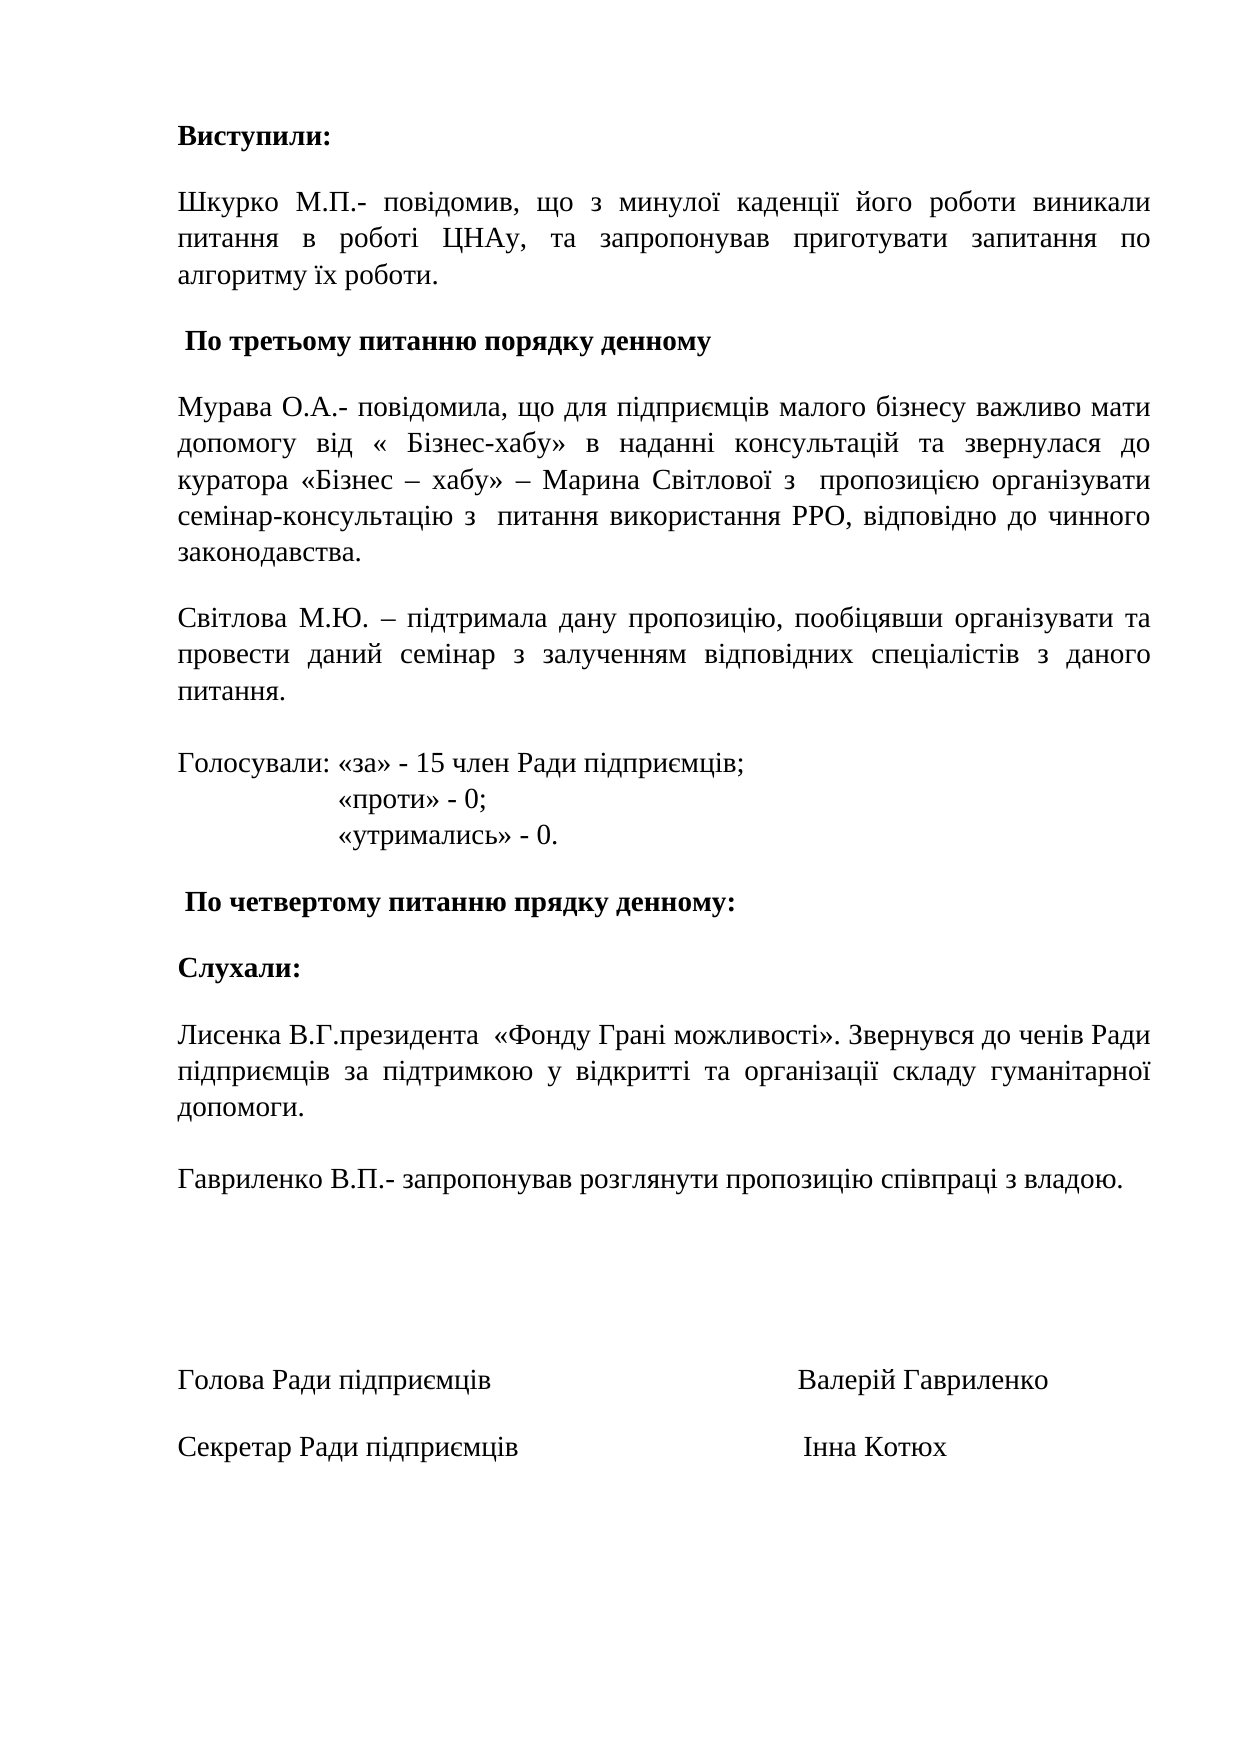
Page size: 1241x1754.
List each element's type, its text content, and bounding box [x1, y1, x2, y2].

text Голова Ради підприємців Валерій Гавриленко [177, 1362, 1152, 1395]
text Секретар Ради підприємців Інна Котюх [177, 1429, 1152, 1462]
text По третьому питанню порядку денному [177, 323, 1152, 357]
text По четвертому питанню прядку денному: [177, 884, 1152, 918]
text Голосували: «за» - 15 член Ради підприємців; [177, 745, 1152, 778]
text Мурава О.А.- повідомила, що для підприємців малого бізнесу важливо мати допомогу від « Бізнес-хабу» в наданні консультацій та звернулася до куратора «Бізнес – хабу» – Марина Світлової з пропозицією організувати семінар-консультацію з питання використання РРО, відповідно до чинного законодавства. [177, 389, 1152, 568]
text Слухали: [177, 950, 1152, 984]
text Виступили: [177, 118, 1152, 152]
text «утримались» - 0. [177, 817, 1152, 851]
text «проти» - 0; [177, 781, 1152, 815]
text Лисенка В.Г.президента «Фонду Грані можливості». Звернувся до ченів Ради підприємців за підтримкою у відкритті та організації складу гуманітарної допомоги. [177, 1017, 1152, 1123]
text Шкурко М.П.- повідомив, що з минулої каденції його роботи виникали питання в роботі ЦНАу, та запропонував приготувати запитання по алгоритму їх роботи. [177, 184, 1152, 290]
text Світлова М.Ю. – підтримала дану пропозицію, пообіцявши організувати та провести даний семінар з залученням відповідних спеціалістів з даного питання. [177, 600, 1152, 706]
text Гавриленко В.П.- запропонував розглянути пропозицію співпраці з владою. [177, 1161, 1152, 1195]
